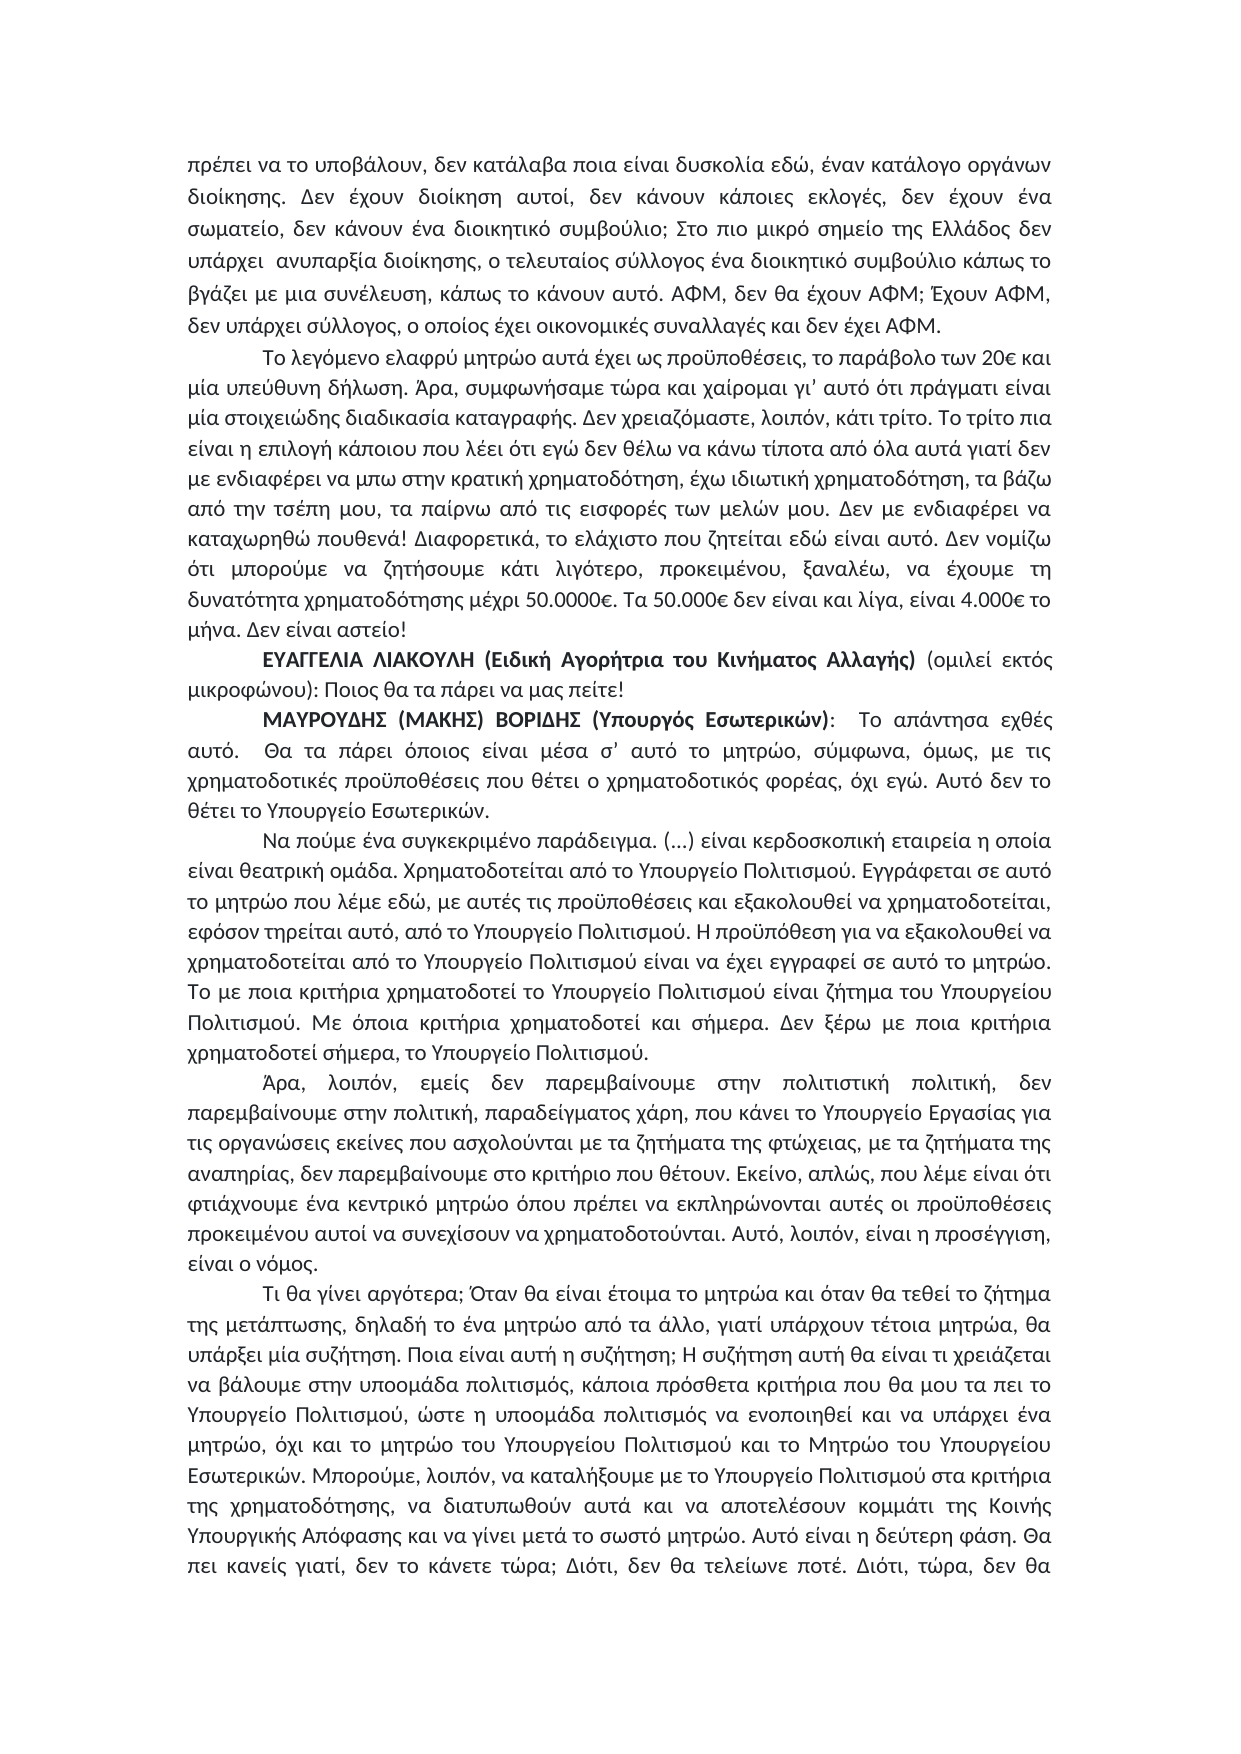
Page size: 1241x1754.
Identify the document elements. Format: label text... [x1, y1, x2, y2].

text ΜΑΥΡΟΥΔΗΣ (ΜΑΚΗΣ) ΒΟΡΙΔΗΣ (Υπουργός Εσωτερικών): Το απάντησα εχθές αυτό. Θα τα πάρει όποιος είναι μέσα σ’ αυτό το μητρώο, σύμφωνα, όμως, με τις χρηματοδοτικές προϋποθέσεις που θέτει ο χρηματοδοτικός φορέας, όχι εγώ. Αυτό δεν το θέτει το Υπουργείο Εσωτερικών. [187, 706, 1053, 824]
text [187, 150, 1053, 339]
text ΕΥΑΓΓΕΛΙΑ ΛΙΑΚΟΥΛΗ (Ειδική Αγορήτρια του Κινήματος Αλλαγής) (ομιλεί εκτός μικροφώνου): Ποιος θα τα πάρει να μας πείτε! [187, 645, 1053, 703]
text Άρα, λοιπόν, εμείς δεν παρεμβαίνουμε στην πολιτιστική πολιτική, δεν παρεμβαίνουμε στην πολιτική, παραδείγματος χάρη, που κάνει το Υπουργείο Εργασίας για τις οργανώσεις εκείνες που ασχολούνται με τα ζητήματα της φτώχειας, με τα ζητήματα της αναπηρίας, δεν παρεμβαίνουμε στο κριτήριο που θέτουν. Εκείνο, απλώς, που λέμε είναι ότι φτιάχνουμε ένα κεντρικό μητρώο όπου πρέπει να εκπληρώνονται αυτές οι προϋποθέσεις προκειμένου αυτοί να συνεχίσουν να χρηματοδοτούνται. Αυτό, λοιπόν, είναι η προσέγγιση, είναι ο νόμος. [187, 1068, 1053, 1277]
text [187, 1279, 1053, 1579]
text Το λεγόμενο ελαφρύ μητρώο αυτά έχει ως προϋποθέσεις, το παράβολο των 20€ και μία υπεύθυνη δήλωση. Άρα, συμφωνήσαμε τώρα και χαίρομαι γι’ αυτό ότι πράγματι είναι μία στοιχειώδης διαδικασία καταγραφής. Δεν χρειαζόμαστε, λοιπόν, κάτι τρίτο. Το τρίτο πια είναι η επιλογή κάποιου που λέει ότι εγώ δεν θέλω να κάνω τίποτα από όλα αυτά γιατί δεν με ενδιαφέρει να μπω στην κρατική χρηματοδότηση, έχω ιδιωτική χρηματοδότηση, τα βάζω από την τσέπη μου, τα παίρνω από τις εισφορές των μελών μου. Δεν με ενδιαφέρει να καταχωρηθώ πουθενά! Διαφορετικά, το ελάχιστο που ζητείται εδώ είναι αυτό. Δεν νομίζω ότι μπορούμε να ζητήσουμε κάτι λιγότερο, προκειμένου, ξαναλέω, να έχουμε τη δυνατότητα χρηματοδότησης μέχρι 50.0000€. Τα 50.000€ δεν είναι και λίγα, είναι 4.000€ το μήνα. Δεν είναι αστείο! [187, 343, 1053, 643]
text Να πούμε ένα συγκεκριμένο παράδειγμα. (...) είναι κερδοσκοπική εταιρεία η οποία είναι θεατρική ομάδα. Χρηματοδοτείται από το Υπουργείο Πολιτισμού. Εγγράφεται σε αυτό το μητρώο που λέμε εδώ, με αυτές τις προϋποθέσεις και εξακολουθεί να χρηματοδοτείται, εφόσον τηρείται αυτό, από το Υπουργείο Πολιτισμού. Η προϋπόθεση για να εξακολουθεί να χρηματοδοτείται από το Υπουργείο Πολιτισμού είναι να έχει εγγραφεί σε αυτό το μητρώο. Το με ποια κριτήρια χρηματοδοτεί το Υπουργείο Πολιτισμού είναι ζήτημα του Υπουργείου Πολιτισμού. Με όποια κριτήρια χρηματοδοτεί και σήμερα. Δεν ξέρω με ποια κριτήρια χρηματοδοτεί σήμερα, το Υπουργείο Πολιτισμού. [187, 826, 1053, 1066]
